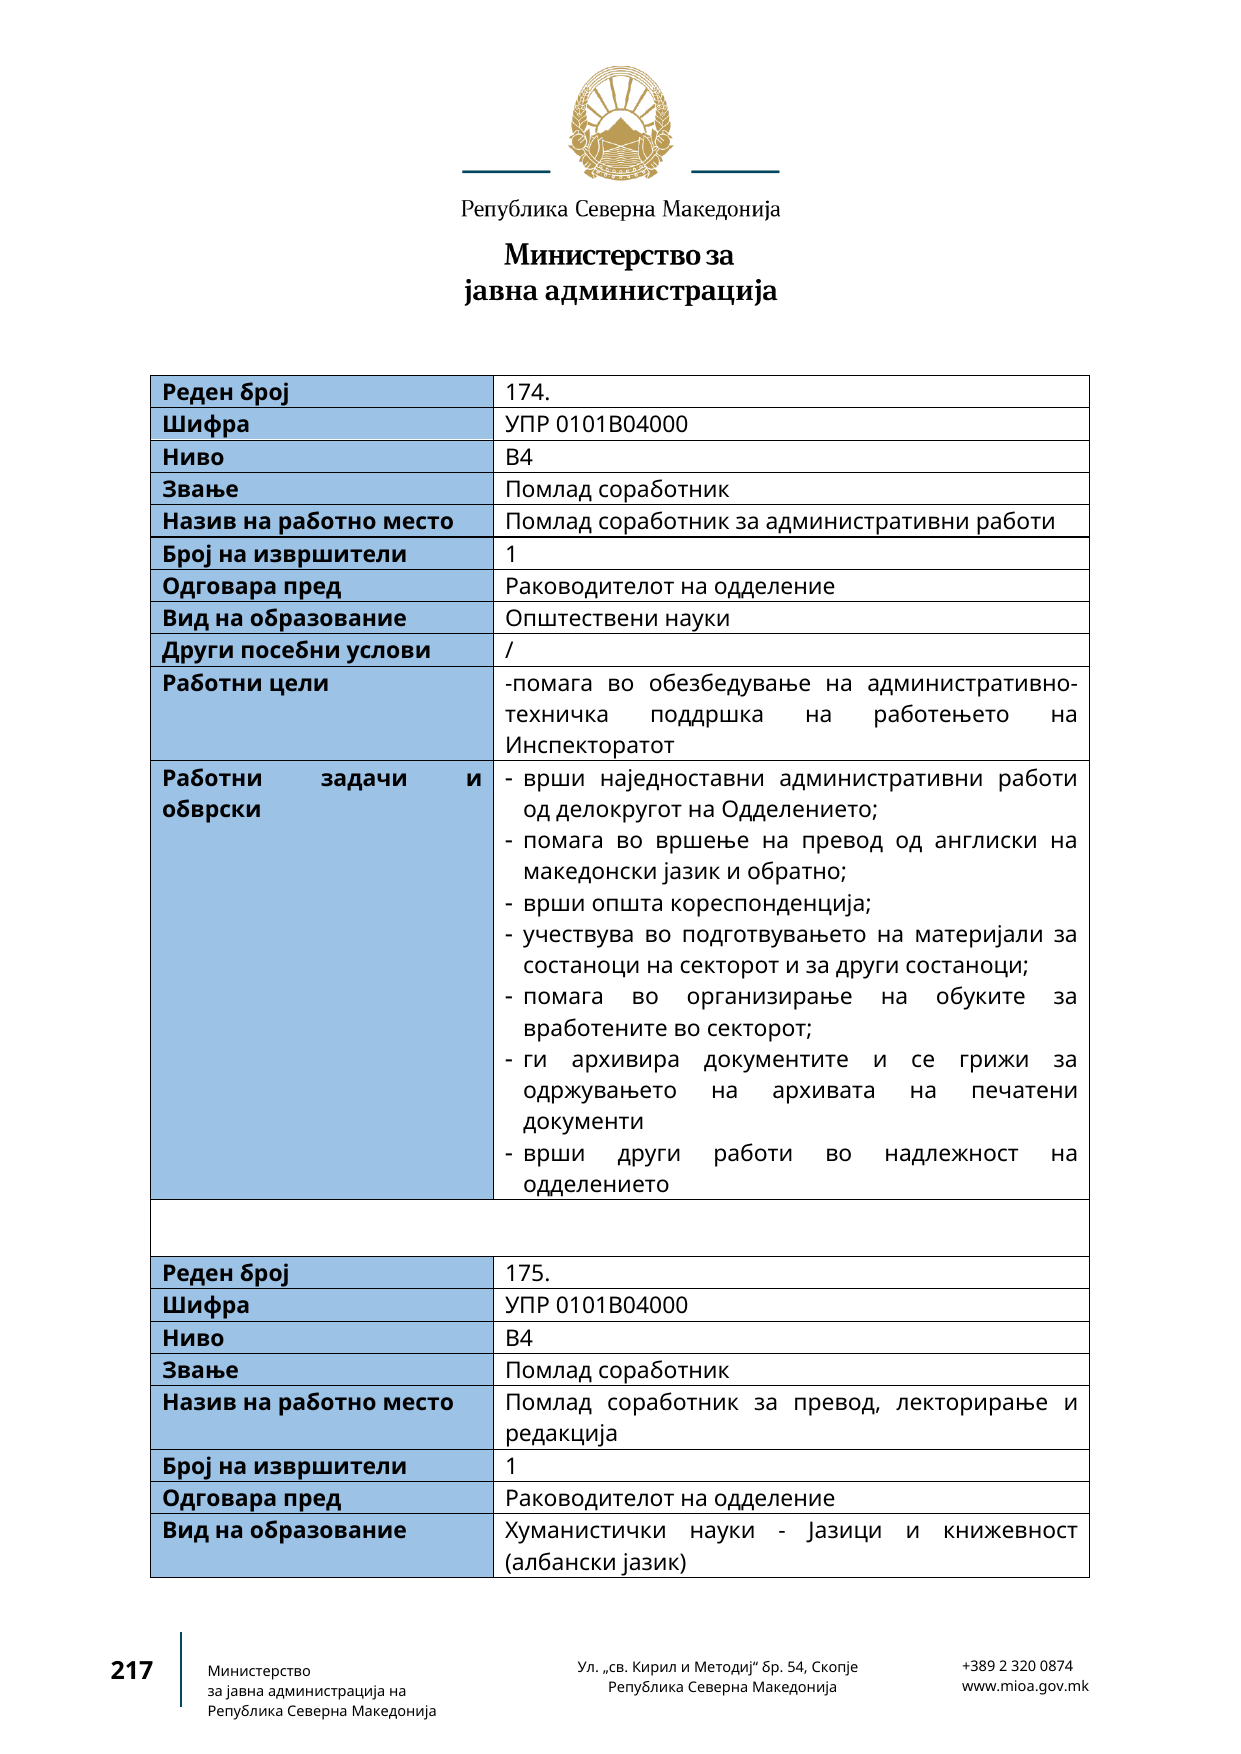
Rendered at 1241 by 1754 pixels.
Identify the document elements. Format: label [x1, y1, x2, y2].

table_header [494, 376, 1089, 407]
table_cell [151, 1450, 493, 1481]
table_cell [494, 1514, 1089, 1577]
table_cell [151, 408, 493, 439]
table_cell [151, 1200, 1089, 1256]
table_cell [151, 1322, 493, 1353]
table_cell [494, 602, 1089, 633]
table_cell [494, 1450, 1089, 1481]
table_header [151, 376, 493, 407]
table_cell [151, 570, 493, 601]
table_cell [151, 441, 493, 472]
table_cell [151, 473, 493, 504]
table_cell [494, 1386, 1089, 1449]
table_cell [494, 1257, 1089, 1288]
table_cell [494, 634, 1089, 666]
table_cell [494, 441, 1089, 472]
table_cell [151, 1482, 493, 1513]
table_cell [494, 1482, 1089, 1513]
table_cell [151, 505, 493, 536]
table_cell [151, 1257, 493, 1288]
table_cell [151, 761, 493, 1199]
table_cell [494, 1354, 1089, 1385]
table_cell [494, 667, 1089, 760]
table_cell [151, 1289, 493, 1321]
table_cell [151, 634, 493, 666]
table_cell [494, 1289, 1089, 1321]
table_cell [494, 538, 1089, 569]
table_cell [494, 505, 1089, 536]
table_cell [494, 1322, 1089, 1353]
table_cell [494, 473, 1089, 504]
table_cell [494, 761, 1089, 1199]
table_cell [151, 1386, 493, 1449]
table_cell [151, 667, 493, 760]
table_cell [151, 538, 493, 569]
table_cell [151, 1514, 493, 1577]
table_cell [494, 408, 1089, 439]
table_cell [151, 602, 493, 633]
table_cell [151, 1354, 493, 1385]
picture [460, 66, 781, 308]
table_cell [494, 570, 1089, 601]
